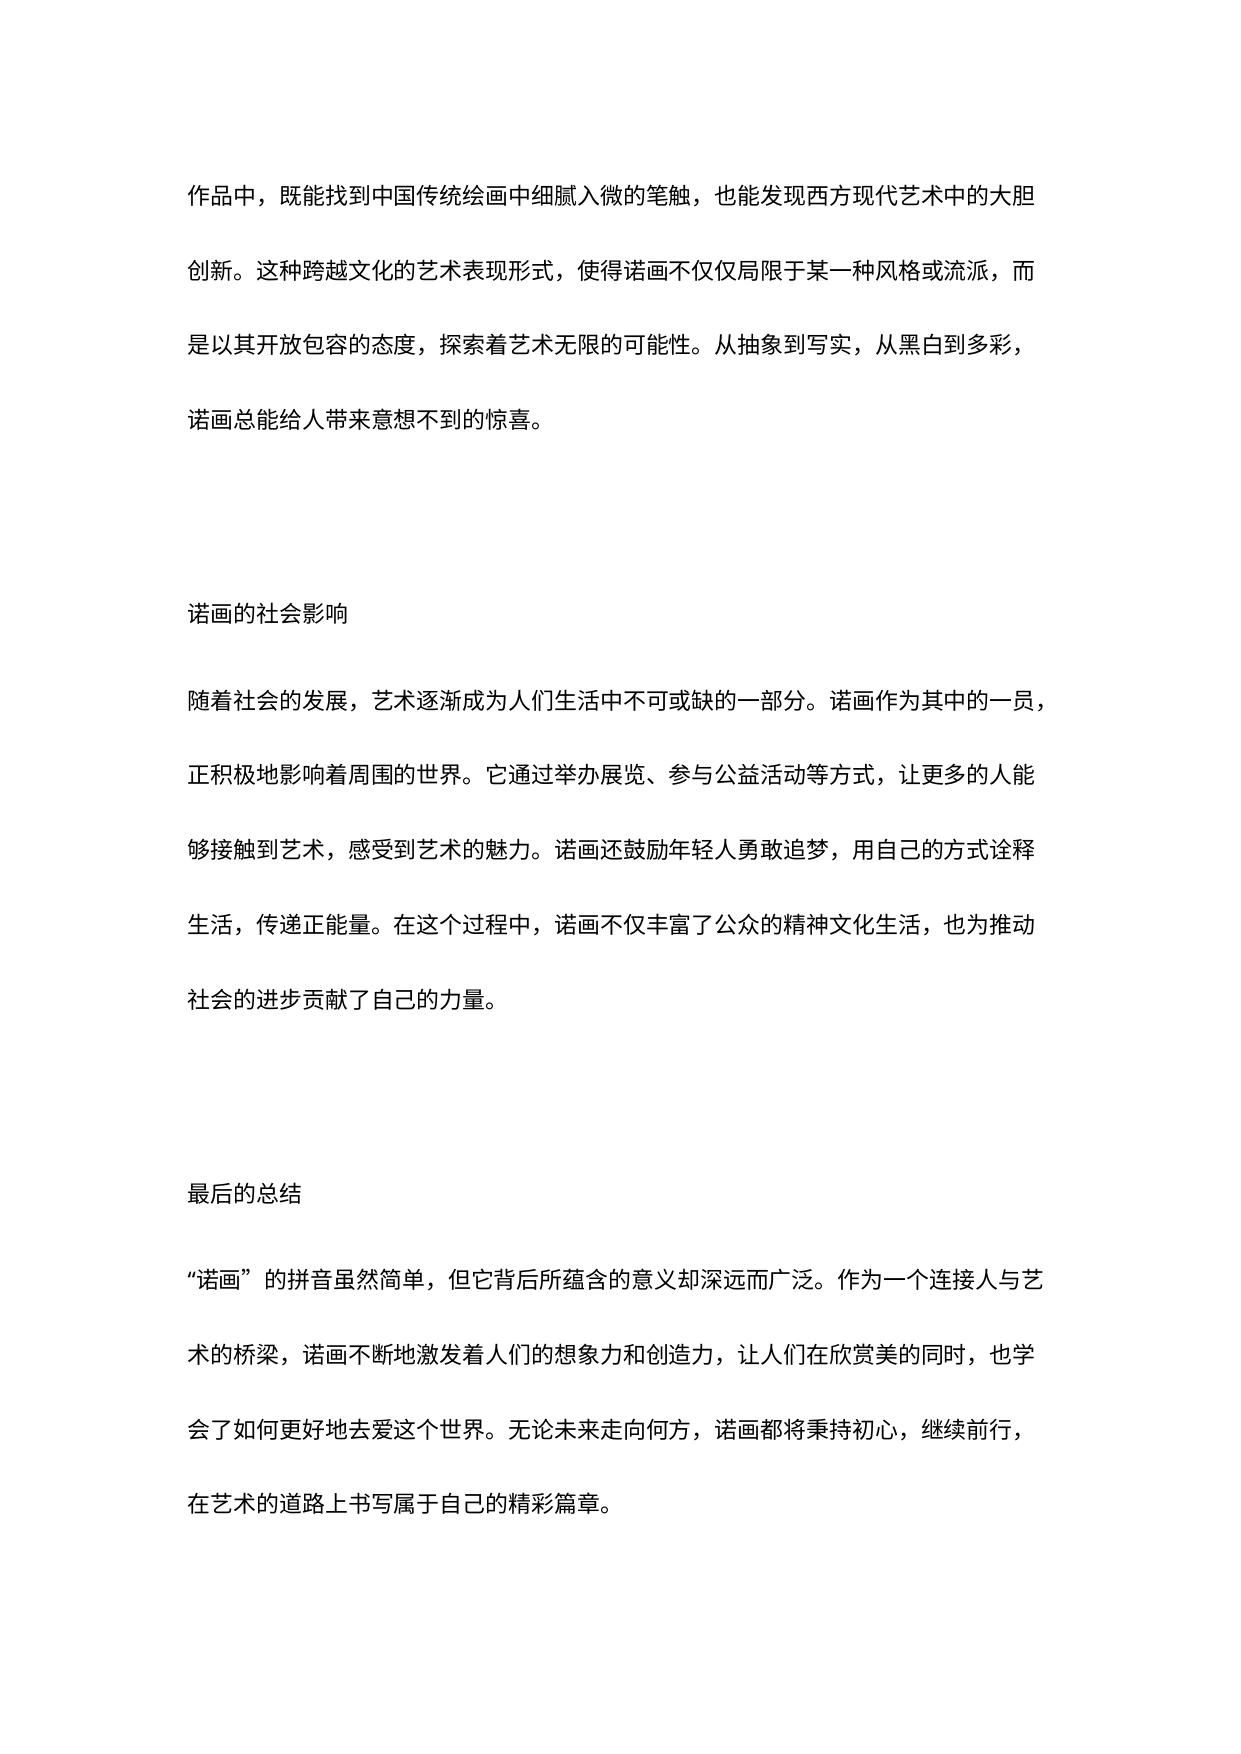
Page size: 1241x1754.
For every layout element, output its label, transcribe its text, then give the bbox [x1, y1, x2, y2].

text 诺画的社会影响 [187, 580, 1053, 645]
text “诺画”的拼音虽然简单，但它背后所蕴含的意义却深远而广泛。作为一个连接人与艺术的桥梁，诺画不断地激发着人们的想象力和创造力，让人们在欣赏美的同时，也学会了如何更好地去爱这个世界。无论未来走向何方，诺画都将秉持初心，继续前行，在艺术的道路上书写属于自己的精彩篇章。 [187, 1246, 1053, 1536]
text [187, 162, 1053, 451]
text 最后的总结 [187, 1160, 1053, 1225]
text 随着社会的发展，艺术逐渐成为人们生活中不可或缺的一部分。诺画作为其中的一员，正积极地影响着周围的世界。它通过举办展览、参与公益活动等方式，让更多的人能够接触到艺术，感受到艺术的魅力。诺画还鼓励年轻人勇敢追梦，用自己的方式诠释生活，传递正能量。在这个过程中，诺画不仅丰富了公众的精神文化生活，也为推动社会的进步贡献了自己的力量。 [187, 667, 1053, 1031]
